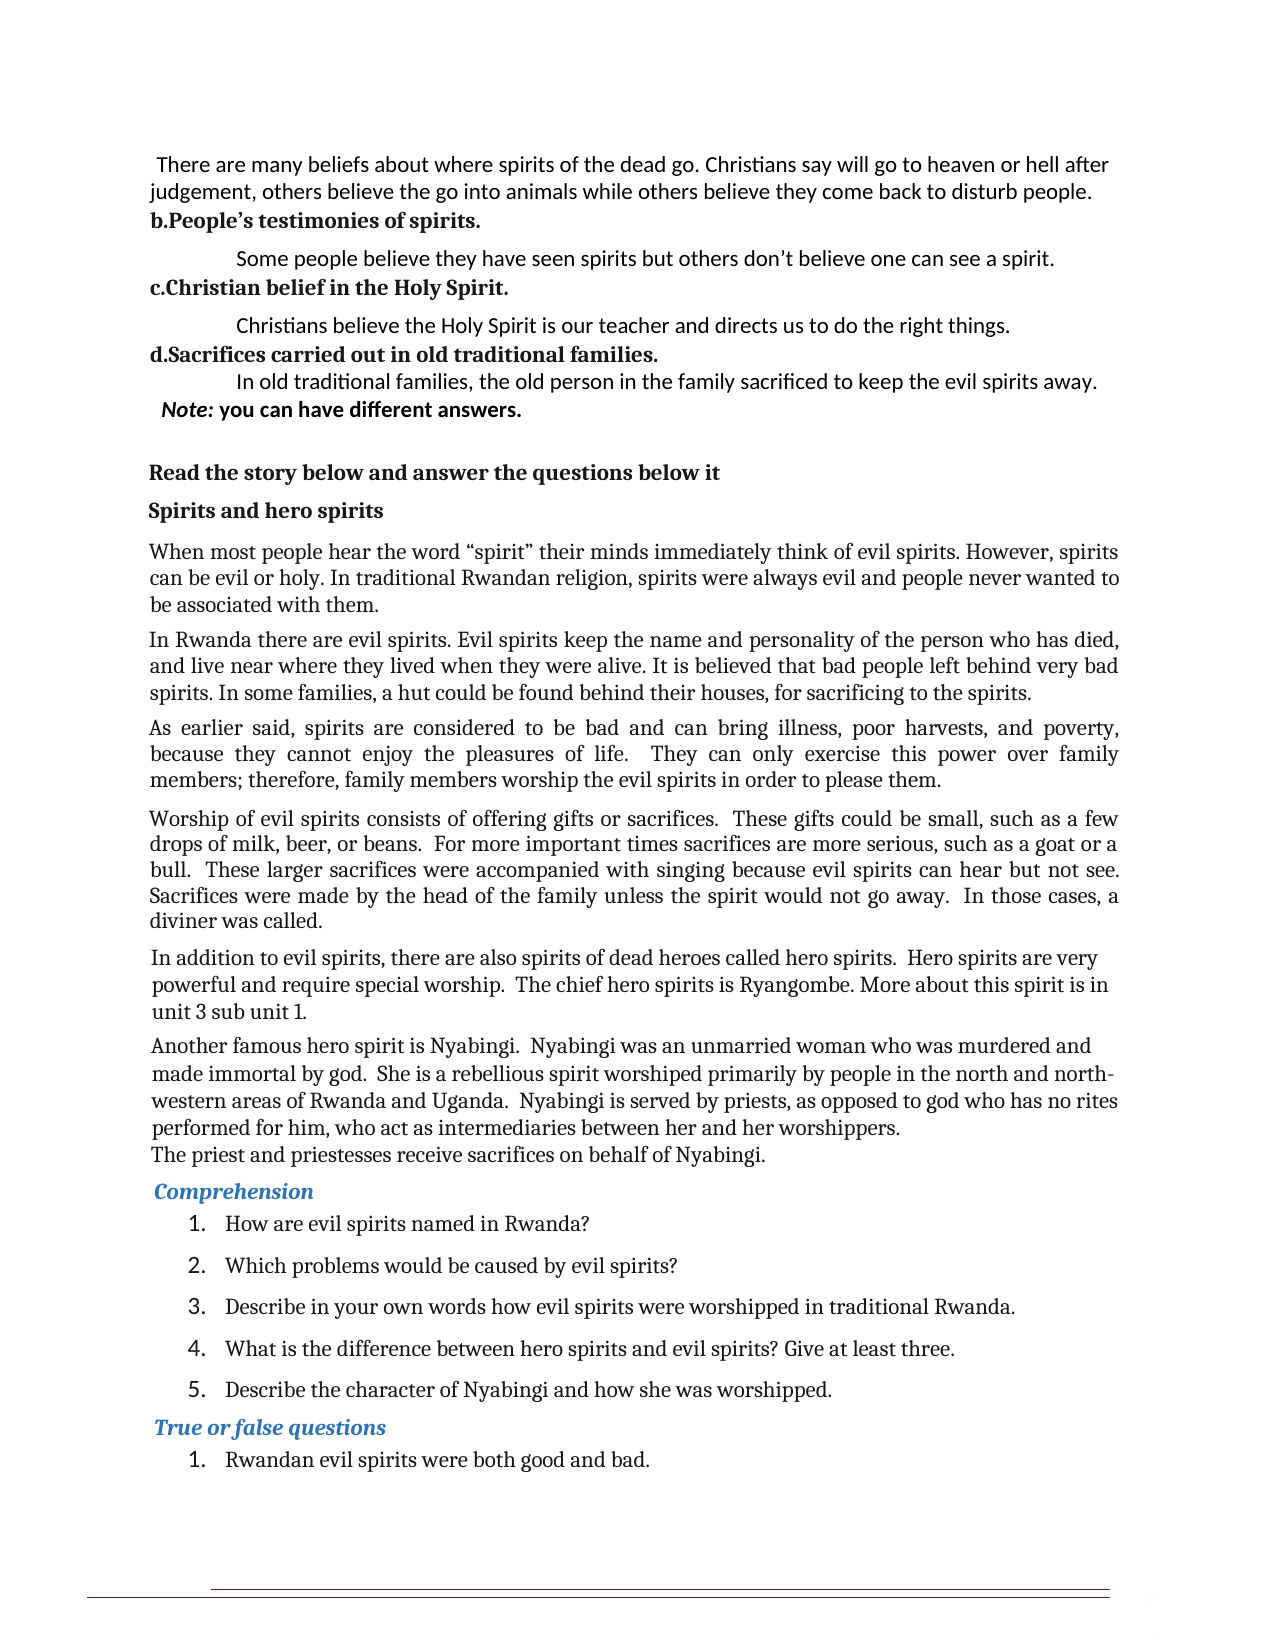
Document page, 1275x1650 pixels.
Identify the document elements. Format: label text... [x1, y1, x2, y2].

text Some people believe they have seen spirits but others don’t believe one can see a spirit. [236, 244, 1125, 272]
list What is the difference between hero spirits and evil spirits? Give at least three. [187, 1332, 1125, 1362]
text d.Sacrifices carried out in old traditional families. [150, 342, 1125, 368]
subtitle True or false questions [149, 1414, 1125, 1441]
text The priest and priestesses receive sacrifices on behalf of Nyabingi. [151, 1142, 1125, 1168]
text When most people hear the word “spirit” their minds immediately think of evil spirits. However, spirits can be evil or holy. In traditional Rwandan religion, spirits were always evil and people never wanted to be associated with them. [148, 539, 1121, 618]
text Read the story below and answer the questions below it [148, 460, 1125, 487]
text Note: you can have different answers. [161, 395, 1125, 423]
list Which problems would be caused by evil spirits? [187, 1249, 1125, 1279]
list Rwandan evil spirits were both good and bad. [187, 1443, 1124, 1473]
subtitle Comprehension [149, 1179, 1125, 1205]
text Spirits and hero spirits [148, 497, 1125, 524]
list Describe the character of Nyabingi and how she was worshipped. [187, 1373, 1125, 1404]
list How are evil spirits named in Rwanda? [187, 1207, 1125, 1238]
text There are many beliefs about where spirits of the dead go. Christians say will go to heaven or hell after judgement, others believe the go into animals while others believe they come back to disturb people. [150, 150, 1125, 206]
text In old traditional families, the old person in the family sacrificed to keep the evil spirits away. [236, 368, 1125, 395]
text c.Christian belief in the Holy Spirit. [150, 275, 1125, 301]
list Describe in your own words how evil spirits were worshipped in traditional Rwanda. [187, 1290, 1125, 1321]
text Christians believe the Holy Spirit is our teacher and directs us to do the right things. [236, 311, 1125, 339]
text In addition to evil spirits, there are also spirits of dead heroes called hero spirits. Hero spirits are very powerful and require special worship. The chief hero spirits is Ryangombe. More about this spirit is in unit 3 sub unit 1. [151, 945, 1124, 1025]
text Worship of evil spirits consists of offering gifts or sacrifices. These gifts could be small, such as a few drops of milk, beer, or beans. For more important times sacrifices are more serious, such as a goat or a bull. These larger sacrifices were accompanied with singing because evil spirits can hear but not see. Sacrifices were made by the head of the family unless the spirit would not go away. In those cases, a diviner was called. [148, 806, 1121, 934]
text b.People’s testimonies of spirits. [150, 208, 1125, 234]
text Another famous hero spirit is Nyabingi. Nyabingi was an unmarried woman who was murdered and made immortal by god. She is a rebellious spirit worshiped primarily by people in the north and north-western areas of Rwanda and Uganda. Nyabingi is served by priests, as opposed to god who has no rites performed for him, who act as intermediaries between her and her worshippers. [151, 1033, 1124, 1141]
text In Rwanda there are evil spirits. Evil spirits keep the name and personality of the person who has died, and live near where they lived when they were alive. It is believed that bad people left behind very bad spirits. In some families, a hut could be found behind their houses, for sacrificing to the spirits. [148, 627, 1121, 706]
text As earlier said, spirits are considered to be bad and can bring illness, poor harvests, and poverty, because they cannot enjoy the pleasures of life. They can only exercise this power over family members; therefore, family members worship the evil spirits in order to please them. [148, 714, 1121, 794]
